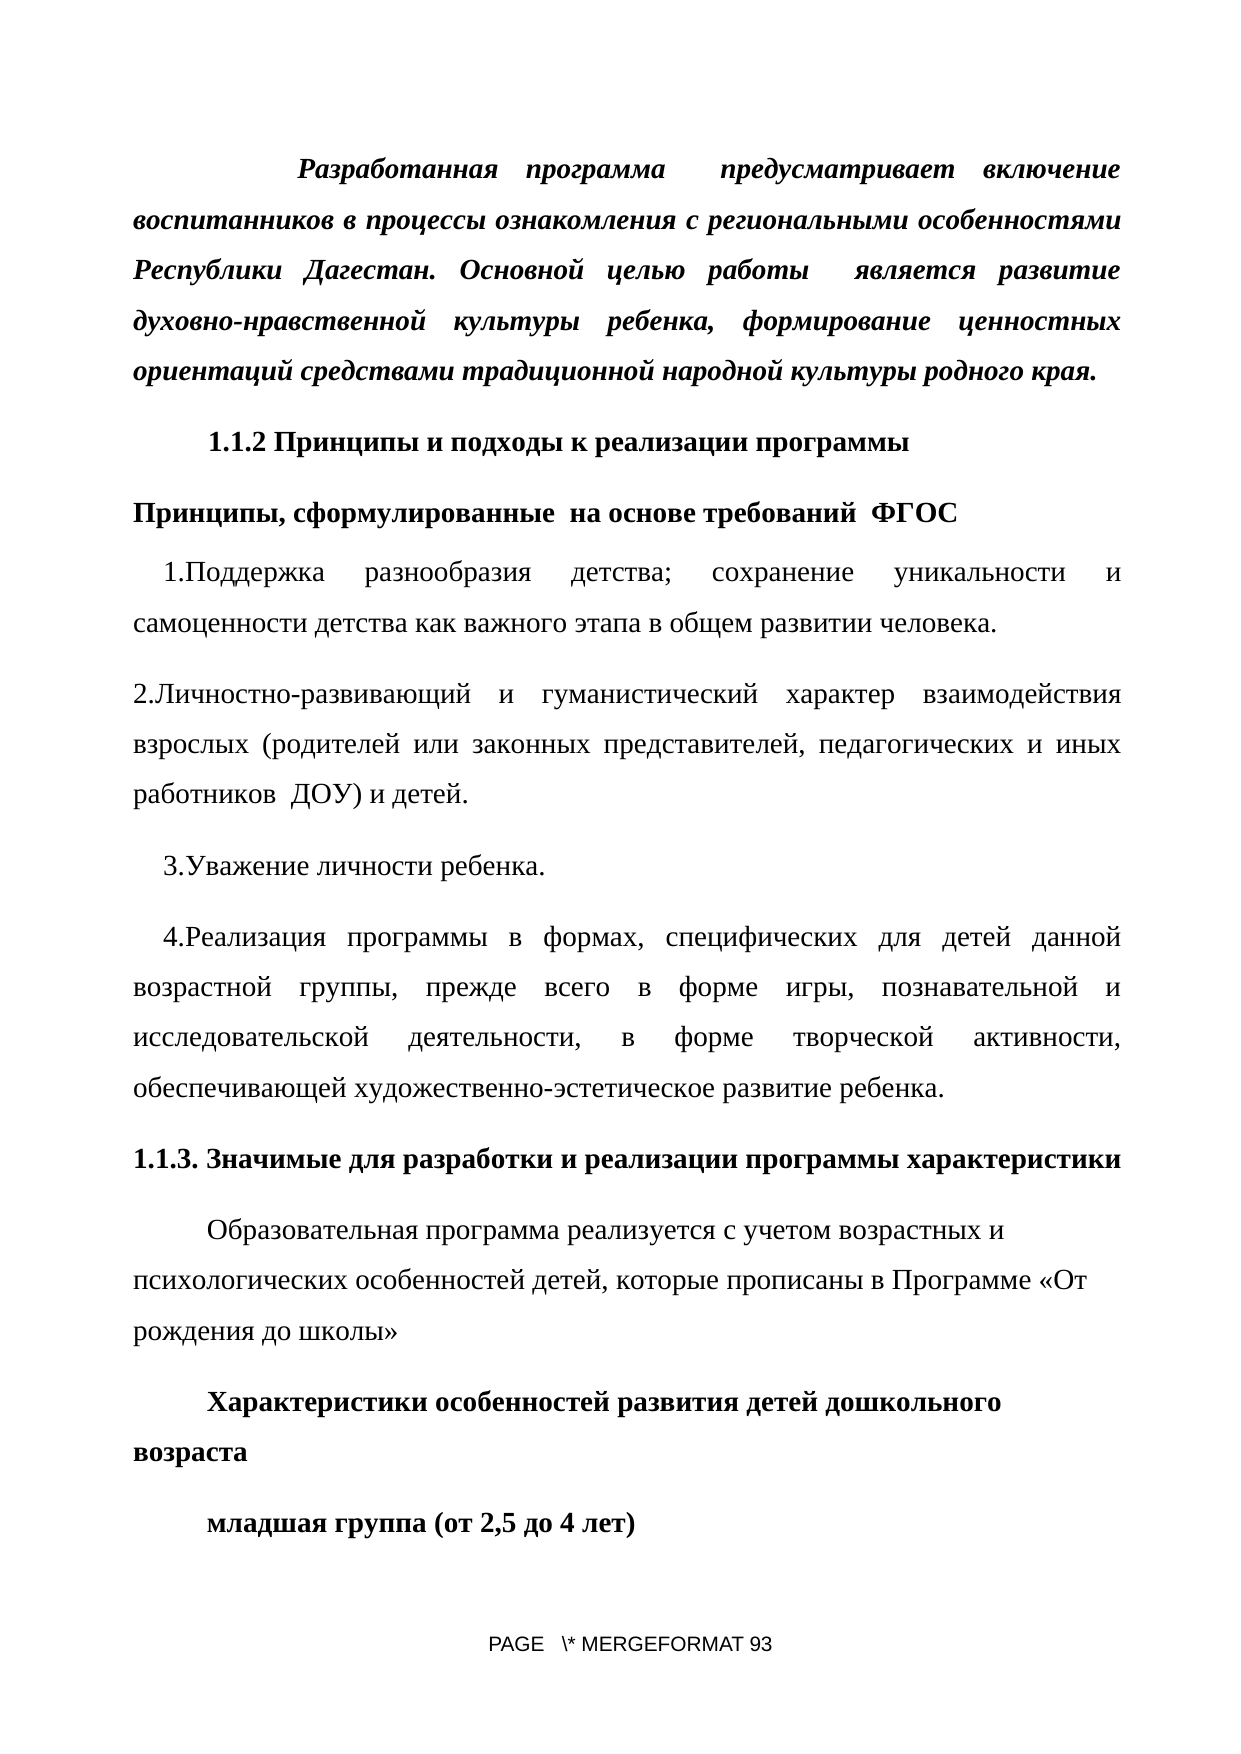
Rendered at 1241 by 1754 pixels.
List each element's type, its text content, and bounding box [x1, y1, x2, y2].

text 2.Личностно-развивающий и гуманистический характер взаимодействия взрослых (родителей или законных представителей, педагогических и иных работников ДОУ) и детей. [133, 676, 1122, 810]
text 3.Уважение личности ребенка. [133, 848, 1122, 881]
text 1.1.2 Принципы и подходы к реализации программы [208, 424, 1122, 458]
text младшая группа (от 2,5 до 4 лет) [133, 1505, 1122, 1539]
text Разработанная программа предусматривает включение воспитанников в процессы ознакомления с региональными особенностями Республики Дагестан. Основной целью работы является развитие духовно-нравственной культуры ребенка, формирование ценностных ориентаций средствами традиционной народной культуры родного края. [133, 152, 1122, 386]
text Характеристики особенностей развития детей дошкольного возраста [133, 1384, 1122, 1468]
text Образовательная программа реализуется с учетом возрастных и психологических особенностей детей, которые прописаны в Программе «От рождения до школы» [133, 1212, 1122, 1346]
text 4.Реализация программы в формах, специфических для детей данной возрастной группы, прежде всего в форме игры, познавательной и исследовательской деятельности, в форме творческой активности, обеспечивающей художественно-эстетическое развитие ребенка. [133, 919, 1122, 1103]
text Принципы, сформулированные на основе требований ФГОС [133, 495, 1122, 529]
text 1.Поддержка разнообразия детства; сохранение уникальности и самоценности детства как важного этапа в общем развитии человека. [133, 554, 1122, 638]
text 1.1.3. Значимые для разработки и реализации программы характеристики [133, 1141, 1122, 1174]
